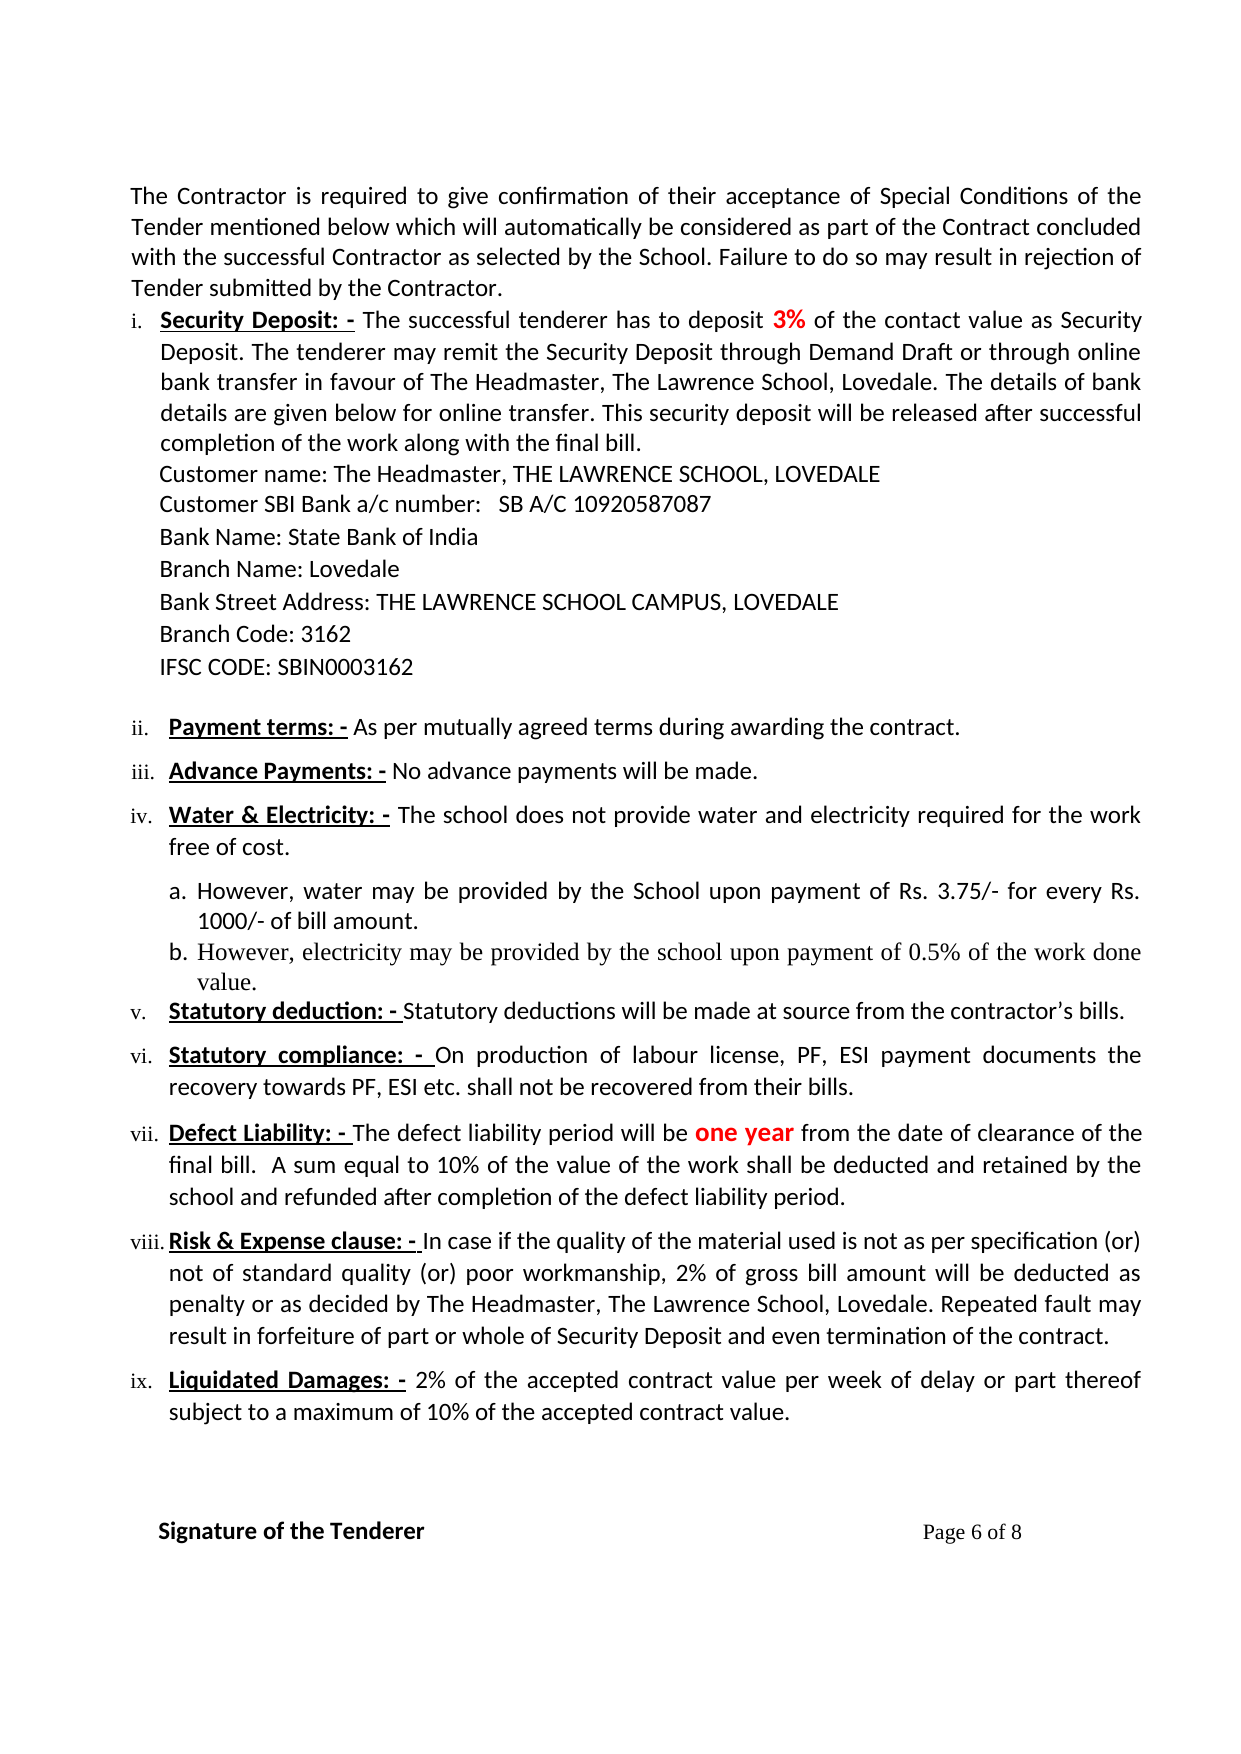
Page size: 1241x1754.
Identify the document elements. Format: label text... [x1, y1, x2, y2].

list Payment terms: - As per mutually agreed terms during awarding the contract. [131, 711, 1135, 741]
text Branch Code: 3162 [159, 618, 1143, 649]
list Risk & Expense clause: - In case if the quality of the material used is not as per specification (or) not of standard quality (or) poor workmanship, 2% of gross bill amount will be deducted as penalty or as decided by The Headmaster, The Lawrence School, Lovedale. Repeated fault may result in forfeiture of part or whole of Security Deposit and even termination of the contract. [130, 1225, 1143, 1351]
list Liquidated Damages: - 2% of the accepted contract value per week of delay or part thereof subject to a maximum of 10% of the accepted contract value. [130, 1364, 1143, 1426]
text The Contractor is required to give confirmation of their acceptance of Special Conditions of the Tender mentioned below which will automatically be considered as part of the Contract concluded with the successful Contractor as selected by the School. Failure to do so may result in rejection of Tender submitted by the Contractor. [130, 181, 1143, 303]
list Statutory compliance: - On production of labour license, PF, ESI payment documents the recovery towards PF, ESI etc. shall not be recovered from their bills. [130, 1039, 1143, 1102]
text Branch Name: Lovedale [159, 553, 1143, 584]
list Defect Liability: - The defect liability period will be one year from the date of clearance of the final bill. A sum equal to 10% of the value of the work shall be deducted and retained by the school and refunded after completion of the defect liability period. [130, 1115, 1143, 1211]
text Bank Name: State Bank of India [159, 521, 1143, 551]
list Security Deposit: - The successful tenderer has to deposit 3% of the contact value as Security Deposit. The tenderer may remit the Security Deposit through Demand Draft or through online bank transfer in favour of The Headmaster, The Lawrence School, Lovedale. The details of bank details are given below for online transfer. This security deposit will be released after successful completion of the work along with the final bill. [131, 303, 1143, 458]
list Advance Payments: - No advance payments will be made. [131, 755, 1135, 786]
text Customer SBI Bank a/c number: SB A/C 10920587087 [159, 488, 1143, 519]
list However, electricity may be provided by the school upon payment of 0.5% of the work done value. [169, 936, 1143, 995]
text IFSC CODE: SBIN0003162 [159, 651, 1143, 681]
text Customer name: The Headmaster, THE LAWRENCE SCHOOL, LOVEDALE [131, 458, 1144, 488]
list However, water may be provided by the School upon payment of Rs. 3.75/- for every Rs. 1000/- of bill amount. [169, 875, 1143, 936]
list Water & Electricity: - The school does not provide water and electricity required for the work free of cost. [130, 799, 1143, 861]
text Bank Street Address: THE LAWRENCE SCHOOL CAMPUS, LOVEDALE [159, 586, 1143, 616]
list Statutory deduction: - Statutory deductions will be made at source from the contractor’s bills. [130, 995, 1143, 1026]
